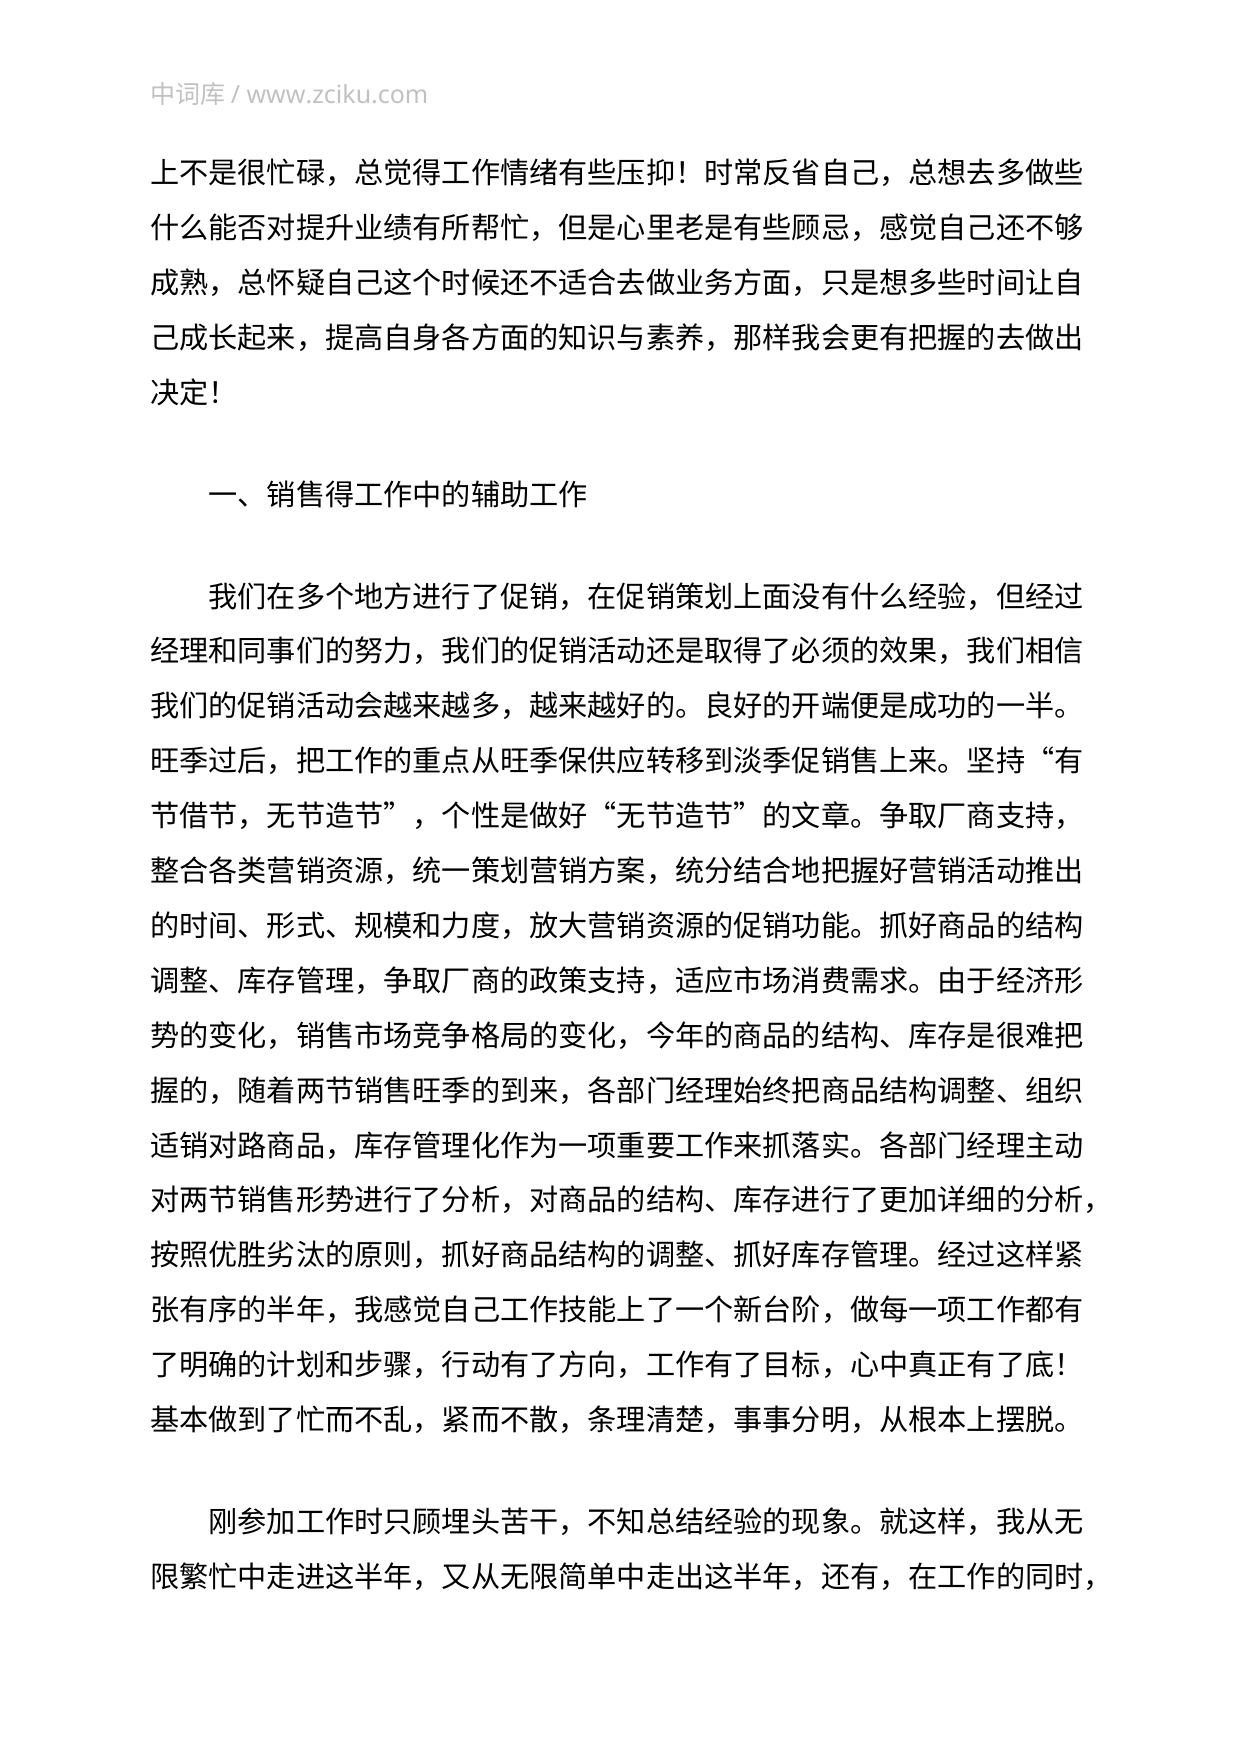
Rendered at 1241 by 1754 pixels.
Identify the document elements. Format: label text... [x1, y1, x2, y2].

text 我们在多个地方进行了促销，在促销策划上面没有什么经验，但经过经理和同事们的努力，我们的促销活动还是取得了必须的效果，我们相信我们的促销活动会越来越多，越来越好的。良好的开端便是成功的一半。旺季过后，把工作的重点从旺季保供应转移到淡季促销售上来。坚持“有节借节，无节造节”，个性是做好“无节造节”的文章。争取厂商支持，整合各类营销资源，统一策划营销方案，统分结合地把握好营销活动推出的时间、形式、规模和力度，放大营销资源的促销功能。抓好商品的结构调整、库存管理，争取厂商的政策支持，适应市场消费需求。由于经济形势的变化，销售市场竞争格局的变化，今年的商品的结构、库存是很难把握的，随着两节销售旺季的到来，各部门经理始终把商品结构调整、组织适销对路商品，库存管理化作为一项重要工作来抓落实。各部门经理主动对两节销售形势进行了分析，对商品的结构、库存进行了更加详细的分析，按照优胜劣汰的原则，抓好商品结构的调整、抓好库存管理。经过这样紧张有序的半年，我感觉自己工作技能上了一个新台阶，做每一项工作都有了明确的计划和步骤，行动有了方向，工作有了目标，心中真正有了底！基本做到了忙而不乱，紧而不散，条理清楚，事事分明，从根本上摆脱。 [150, 573, 1090, 1439]
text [150, 150, 1090, 412]
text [150, 1498, 1090, 1596]
text 一、销售得工作中的辅助工作 [150, 471, 1090, 514]
